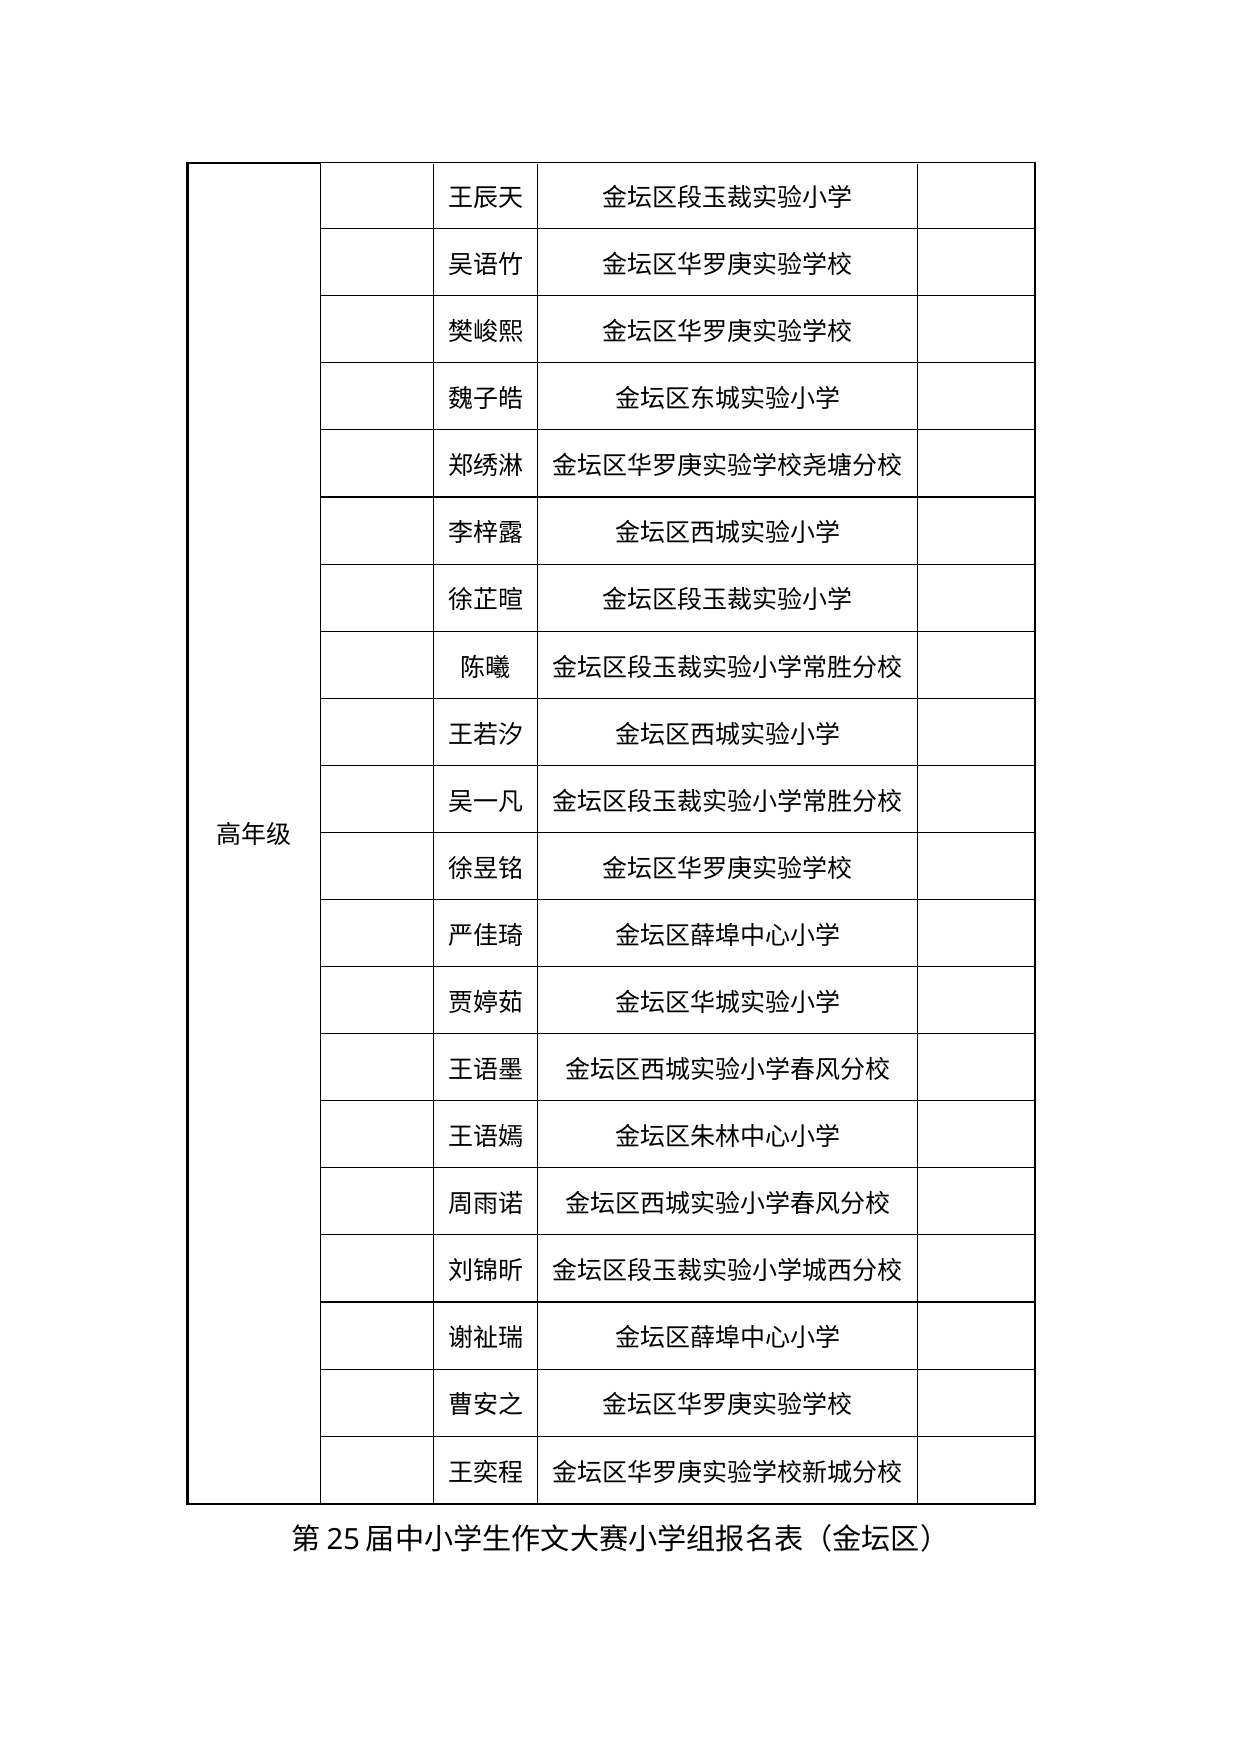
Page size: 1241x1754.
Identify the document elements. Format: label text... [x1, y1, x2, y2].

table_cell 高年级 [189, 164, 320, 1503]
table_cell [321, 766, 433, 832]
table_cell [321, 1303, 433, 1368]
table_cell [918, 1101, 1034, 1167]
table_cell 金坛区华城实验小学 [538, 967, 917, 1033]
table_cell [321, 498, 433, 563]
table_cell 金坛区段玉裁实验小学 [538, 565, 917, 631]
table_cell 徐芷暄 [434, 565, 537, 631]
table_cell [918, 1370, 1034, 1436]
table_cell [321, 833, 433, 899]
table_cell 金坛区薛埠中心小学 [538, 900, 917, 966]
table_cell 徐昱铭 [434, 833, 537, 899]
table_cell 金坛区华罗庚实验学校 [538, 1370, 917, 1436]
table_cell [321, 900, 433, 966]
table_cell [321, 163, 433, 228]
table_cell 金坛区朱林中心小学 [538, 1101, 917, 1167]
table_cell [918, 1235, 1034, 1301]
table_cell [918, 565, 1034, 631]
table_cell [918, 1303, 1034, 1368]
table_cell 金坛区华罗庚实验学校 [538, 833, 917, 899]
table_cell [321, 1168, 433, 1234]
table_cell [918, 699, 1034, 765]
table_cell [321, 229, 433, 295]
table_cell [918, 1034, 1034, 1100]
table_cell 吴一凡 [434, 766, 537, 832]
table_cell 金坛区西城实验小学春风分校 [538, 1168, 917, 1234]
table_cell [321, 565, 433, 631]
table_cell [918, 163, 1034, 228]
table_cell [321, 1034, 433, 1100]
table_cell [918, 1168, 1034, 1234]
text 第25届中小学生作文大赛小学组报名表（金坛区） [187, 1505, 1053, 1570]
table_cell [918, 363, 1034, 429]
table_cell [321, 1370, 433, 1436]
table_cell [918, 229, 1034, 295]
table_cell [918, 900, 1034, 966]
table_cell [918, 632, 1034, 698]
table_cell 金坛区西城实验小学 [538, 699, 917, 765]
table_cell [918, 833, 1034, 899]
table_cell 金坛区段玉裁实验小学常胜分校 [538, 766, 917, 832]
table_cell [321, 1101, 433, 1167]
table_cell [321, 296, 433, 362]
table_cell 王语墨 [434, 1034, 537, 1100]
table_cell 金坛区东城实验小学 [538, 363, 917, 429]
table_cell [321, 699, 433, 765]
table_cell 王奕程 [434, 1437, 537, 1503]
table_cell 魏子皓 [434, 363, 537, 429]
table_cell 金坛区华罗庚实验学校 [538, 229, 917, 295]
table_cell 吴语竹 [434, 229, 537, 295]
table_cell 刘锦昕 [434, 1235, 537, 1301]
table_cell 李梓露 [434, 498, 537, 563]
table_cell 金坛区西城实验小学春风分校 [538, 1034, 917, 1100]
table_cell 谢祉瑞 [434, 1303, 537, 1368]
table_cell 金坛区华罗庚实验学校尧塘分校 [538, 430, 917, 496]
table_cell 王语嫣 [434, 1101, 537, 1167]
table_cell 严佳琦 [434, 900, 537, 966]
table_cell [918, 1437, 1034, 1503]
table_cell 曹安之 [434, 1370, 537, 1436]
table_cell 金坛区薛埠中心小学 [538, 1303, 917, 1368]
table_cell [321, 1235, 433, 1301]
table_cell 金坛区段玉裁实验小学常胜分校 [538, 632, 917, 698]
table_cell 金坛区华罗庚实验学校 [538, 296, 917, 362]
table_cell [321, 632, 433, 698]
table_cell 贾婷茹 [434, 967, 537, 1033]
table_cell 周雨诺 [434, 1168, 537, 1234]
table_cell 陈曦 [434, 632, 537, 698]
table_cell 郑绣淋 [434, 430, 537, 496]
table_cell 樊峻熙 [434, 296, 537, 362]
table_cell [321, 363, 433, 429]
table_cell [918, 766, 1034, 832]
table_cell 金坛区段玉裁实验小学城西分校 [538, 1235, 917, 1301]
table_cell [918, 498, 1034, 563]
table_cell 王若汐 [434, 699, 537, 765]
table_cell 金坛区段玉裁实验小学 [537, 163, 918, 228]
table_cell 王辰天 [434, 163, 537, 228]
table_cell 金坛区华罗庚实验学校新城分校 [538, 1437, 917, 1503]
table_cell [918, 296, 1034, 362]
table_cell [321, 967, 433, 1033]
table_cell [321, 1437, 433, 1503]
table_cell [918, 967, 1034, 1033]
table_cell [321, 430, 433, 496]
table_cell [918, 430, 1034, 496]
table_cell 金坛区西城实验小学 [538, 498, 917, 563]
